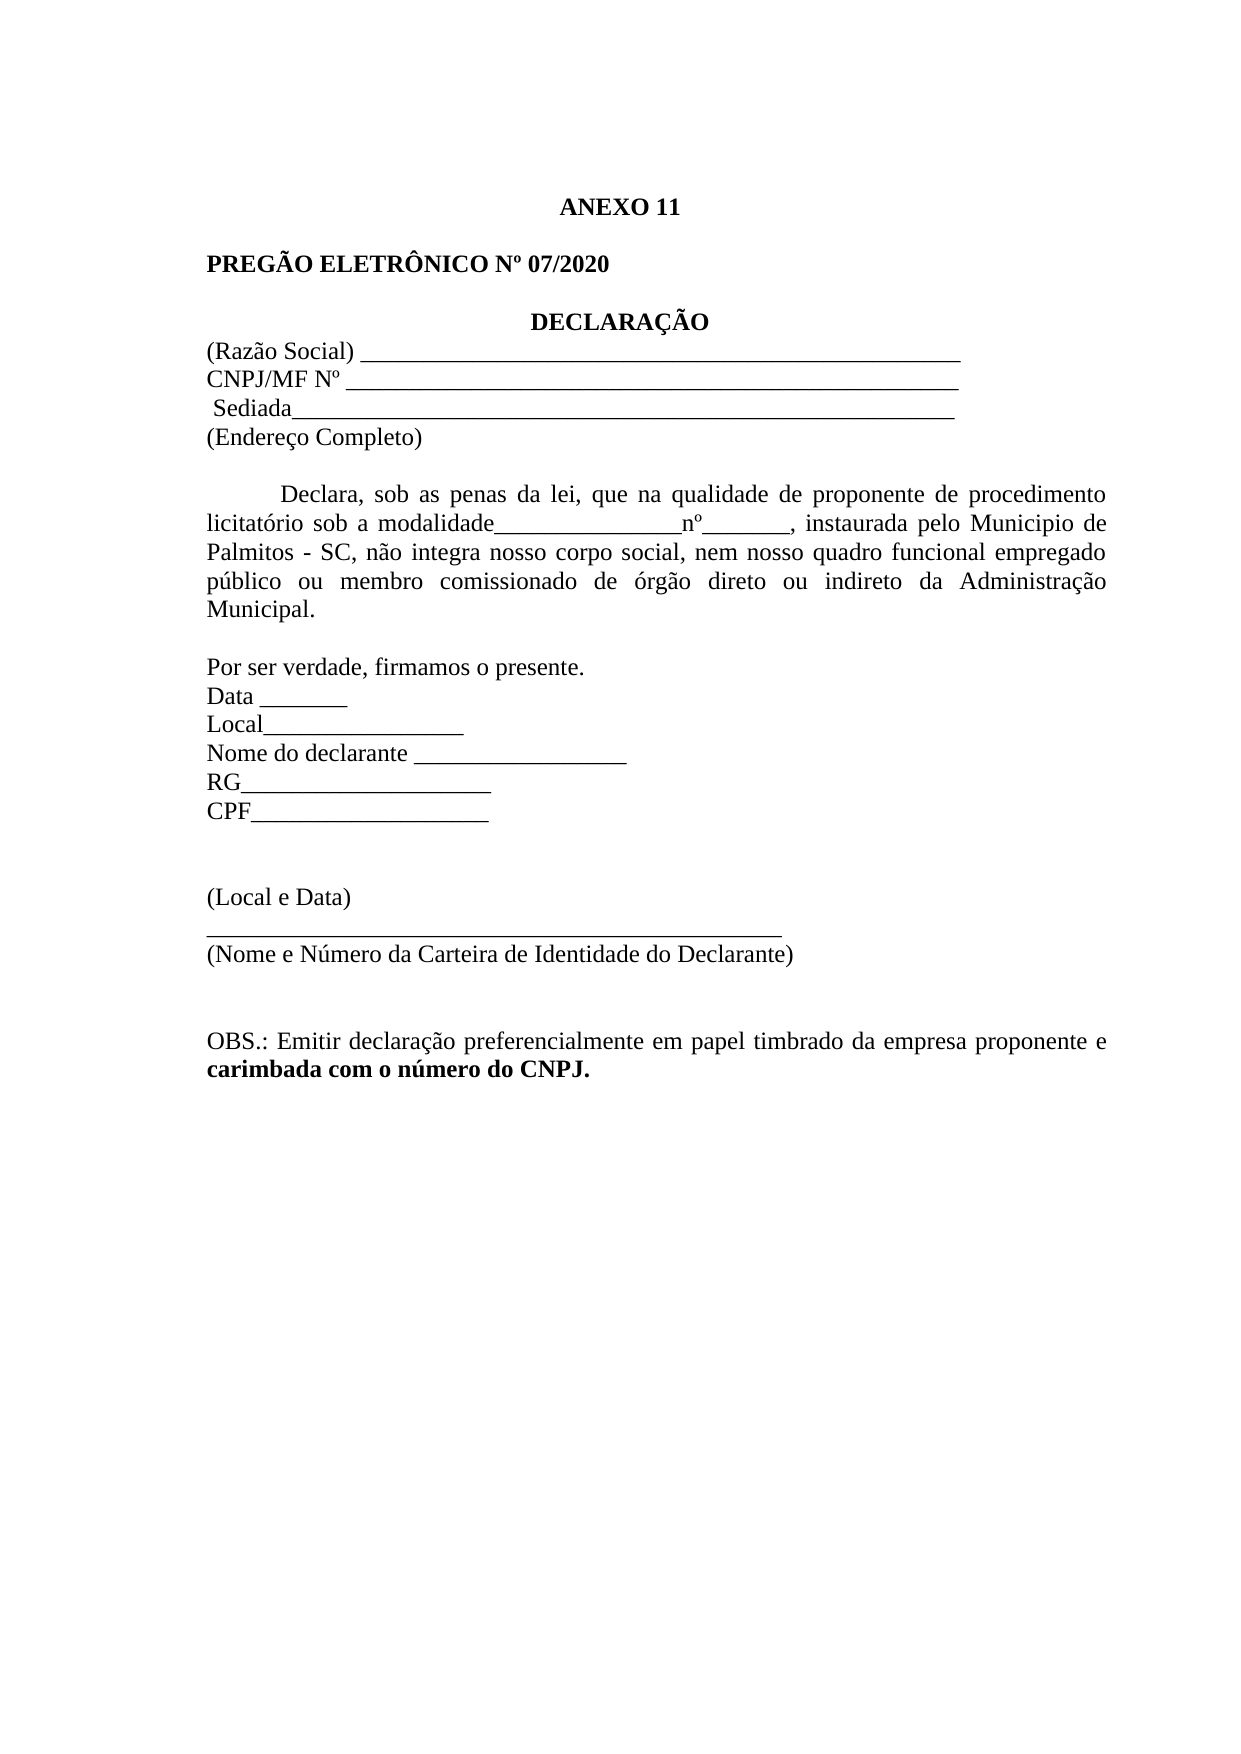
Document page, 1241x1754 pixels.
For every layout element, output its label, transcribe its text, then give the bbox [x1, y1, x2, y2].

text Sediada_____________________________________________________ [206, 393, 1107, 422]
text Local________________ [206, 709, 1107, 738]
text PREGÃO ELETRÔNICO Nº 07/2020 [133, 249, 1107, 278]
text ______________________________________________ [207, 911, 1107, 939]
text CPF___________________ [207, 796, 1107, 824]
text (Razão Social) ________________________________________________ [133, 336, 1107, 364]
text Data _______ [206, 681, 1107, 709]
text ANEXO 11 [133, 192, 1107, 221]
text OBS.: Emitir declaração preferencialmente em papel timbrado da empresa proponente e carimbada com o número do CNPJ. [207, 1026, 1107, 1083]
text RG____________________ [206, 767, 1107, 796]
text (Nome e Número da Carteira de Identidade do Declarante) [207, 939, 1107, 968]
text DECLARAÇÃO [133, 307, 1107, 336]
text CNPJ/MF Nº _________________________________________________ [206, 364, 1107, 393]
text (Endereço Completo) [133, 422, 1107, 451]
text (Local e Data) [207, 882, 1107, 911]
text Por ser verdade, firmamos o presente. [206, 652, 1107, 681]
text Nome do declarante _________________ [206, 738, 1107, 767]
text Declara, sob as penas da lei, que na qualidade de proponente de procedimento licitatório sob a modalidade_______________nº_______, instaurada pelo Municipio de Palmitos - SC, não integra nosso corpo social, nem nosso quadro funcional empregado público ou membro comissionado de órgão direto ou indireto da Administração Municipal. [206, 479, 1107, 623]
